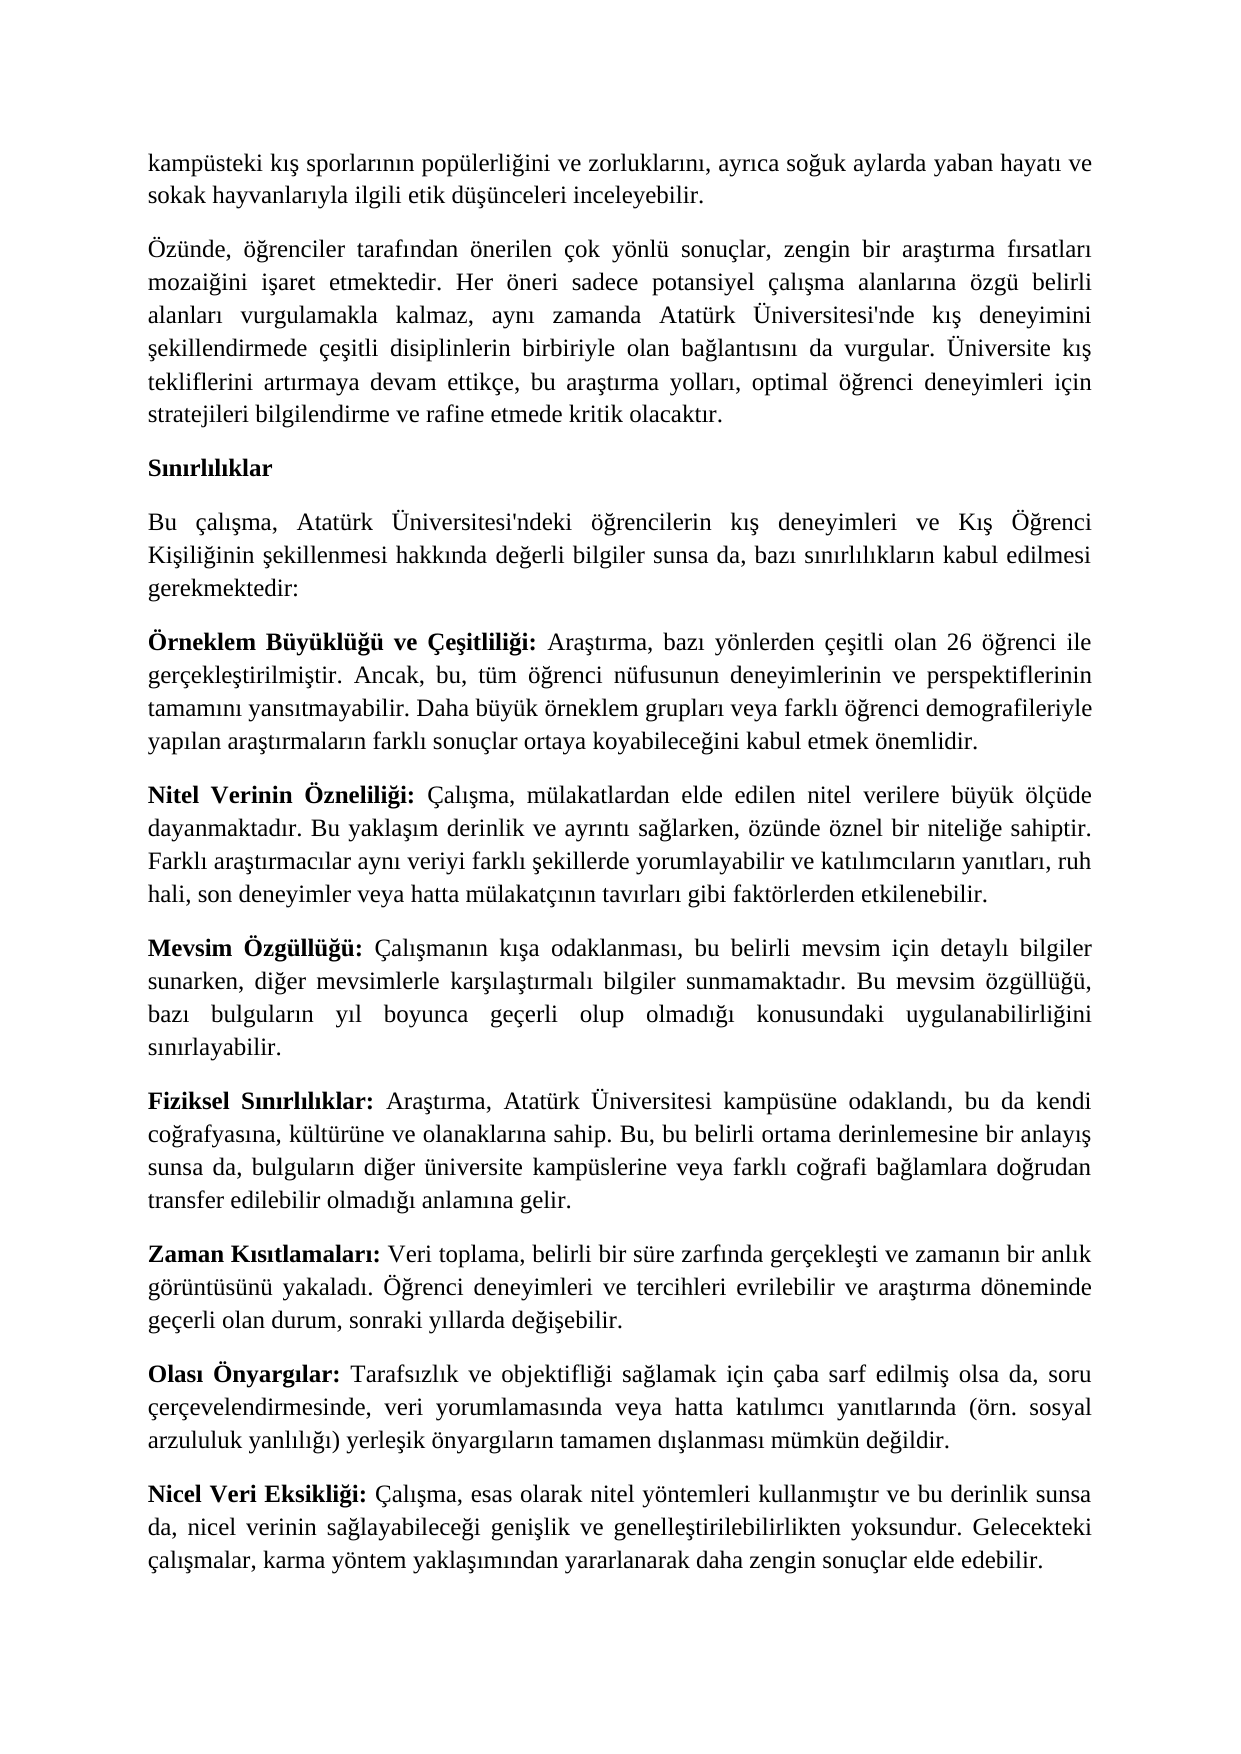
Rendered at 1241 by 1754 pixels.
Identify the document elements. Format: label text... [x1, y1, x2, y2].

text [148, 148, 1093, 209]
text Bu çalışma, Atatürk Üniversitesi'ndeki öğrencilerin kış deneyimleri ve Kış Öğrenci Kişiliğinin şekillenmesi hakkında değerli bilgiler sunsa da, bazı sınırlılıkların kabul edilmesi gerekmektedir: [148, 507, 1093, 602]
text Özünde, öğrenciler tarafından önerilen çok yönlü sonuçlar, zengin bir araştırma fırsatları mozaiğini işaret etmektedir. Her öneri sadece potansiyel çalışma alanlarına özgü belirli alanları vurgulamakla kalmaz, aynı zamanda Atatürk Üniversitesi'nde kış deneyimini şekillendirmede çeşitli disiplinlerin birbiriyle olan bağlantısını da vurgular. Üniversite kış tekliflerini artırmaya devam ettikçe, bu araştırma yolları, optimal öğrenci deneyimleri için stratejileri bilgilendirme ve rafine etmede kritik olacaktır. [148, 234, 1093, 428]
text Mevsim Özgüllüğü: Çalışmanın kışa odaklanması, bu belirli mevsim için detaylı bilgiler sunarken, diğer mevsimlerle karşılaştırmalı bilgiler sunmamaktadır. Bu mevsim özgüllüğü, bazı bulguların yıl boyunca geçerli olup olmadığı konusundaki uygulanabilirliğini sınırlayabilir. [148, 933, 1093, 1061]
text Örneklem Büyüklüğü ve Çeşitliliği: Araştırma, bazı yönlerden çeşitli olan 26 öğrenci ile gerçekleştirilmiştir. Ancak, bu, tüm öğrenci nüfusunun deneyimlerinin ve perspektiflerinin tamamını yansıtmayabilir. Daha büyük örneklem grupları veya farklı öğrenci demografileriyle yapılan araştırmaların farklı sonuçlar ortaya koyabileceğini kabul etmek önemlidir. [148, 627, 1093, 755]
text Sınırlılıklar [148, 453, 1093, 482]
text Zaman Kısıtlamaları: Veri toplama, belirli bir süre zarfında gerçekleşti ve zamanın bir anlık görüntüsünü yakaladı. Öğrenci deneyimleri ve tercihleri evrilebilir ve araştırma döneminde geçerli olan durum, sonraki yıllarda değişebilir. [148, 1239, 1093, 1334]
text Olası Önyargılar: Tarafsızlık ve objektifliği sağlamak için çaba sarf edilmiş olsa da, soru çerçevelendirmesinde, veri yorumlamasında veya hatta katılımcı yanıtlarında (örn. sosyal arzululuk yanlılığı) yerleşik önyargıların tamamen dışlanması mümkün değildir. [148, 1359, 1093, 1453]
text Nitel Verinin Özneliliği: Çalışma, mülakatlardan elde edilen nitel verilere büyük ölçüde dayanmaktadır. Bu yaklaşım derinlik ve ayrıntı sağlarken, özünde öznel bir niteliğe sahiptir. Farklı araştırmacılar aynı veriyi farklı şekillerde yorumlayabilir ve katılımcıların yanıtları, ruh hali, son deneyimler veya hatta mülakatçının tavırları gibi faktörlerden etkilenebilir. [148, 780, 1093, 908]
text Nicel Veri Eksikliği: Çalışma, esas olarak nitel yöntemleri kullanmıştır ve bu derinlik sunsa da, nicel verinin sağlayabileceği genişlik ve genelleştirilebilirlikten yoksundur. Gelecekteki çalışmalar, karma yöntem yaklaşımından yararlanarak daha zengin sonuçlar elde edebilir. [148, 1479, 1093, 1573]
text Fiziksel Sınırlılıklar: Araştırma, Atatürk Üniversitesi kampüsüne odaklandı, bu da kendi coğrafyasına, kültürüne ve olanaklarına sahip. Bu, bu belirli ortama derinlemesine bir anlayış sunsa da, bulguların diğer üniversite kampüslerine veya farklı coğrafi bağlamlara doğrudan transfer edilebilir olmadığı anlamına gelir. [148, 1086, 1093, 1214]
